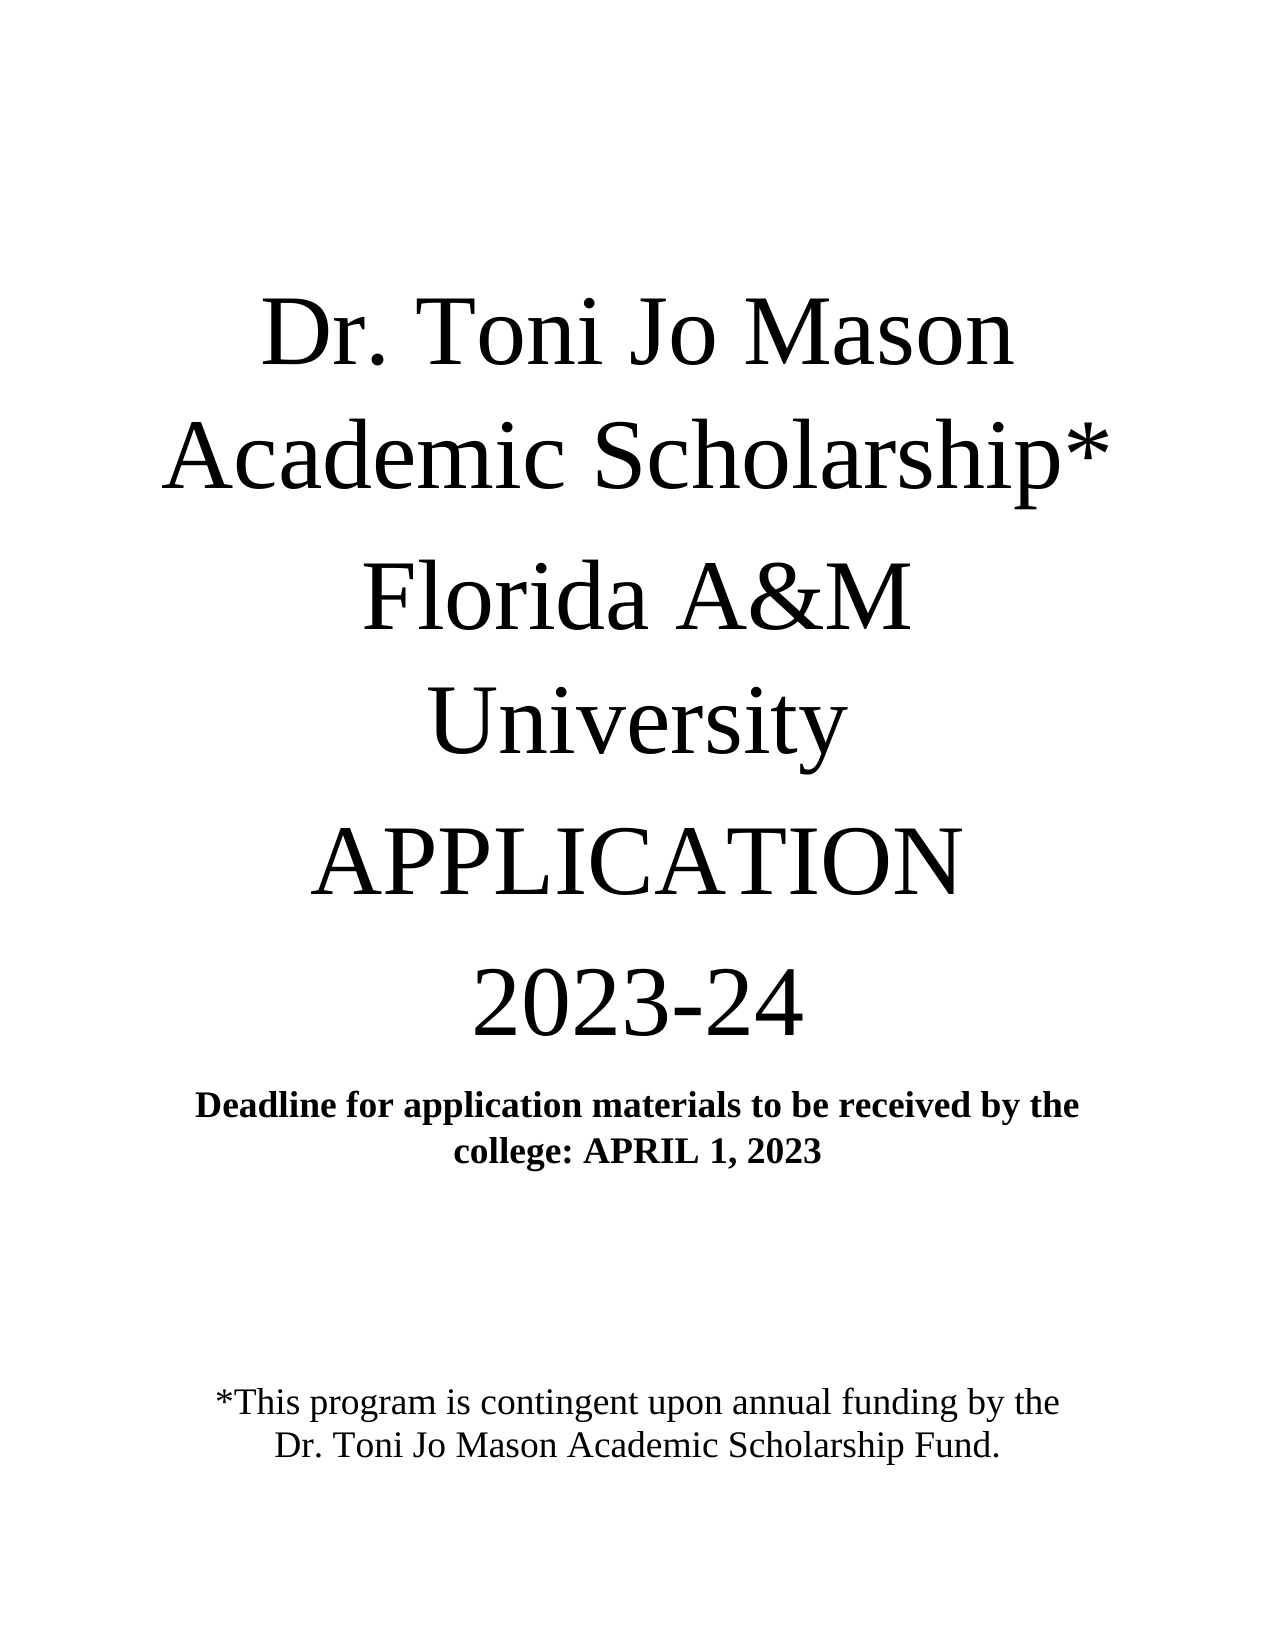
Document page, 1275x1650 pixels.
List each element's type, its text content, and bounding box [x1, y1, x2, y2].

text Deadline for application materials to be received by the college: APRIL 1, 2023 [150, 1082, 1125, 1172]
text 2023-24 [150, 941, 1125, 1056]
text APPLICATION [150, 801, 1125, 916]
text Florida A&M University [150, 536, 1125, 775]
text Dr. Toni Jo Mason Academic Scholarship Fund. [150, 1422, 1125, 1466]
text *This program is contingent upon annual funding by the [150, 1379, 1125, 1422]
text Dr. Toni Jo Mason Academic Scholarship* [150, 271, 1125, 510]
